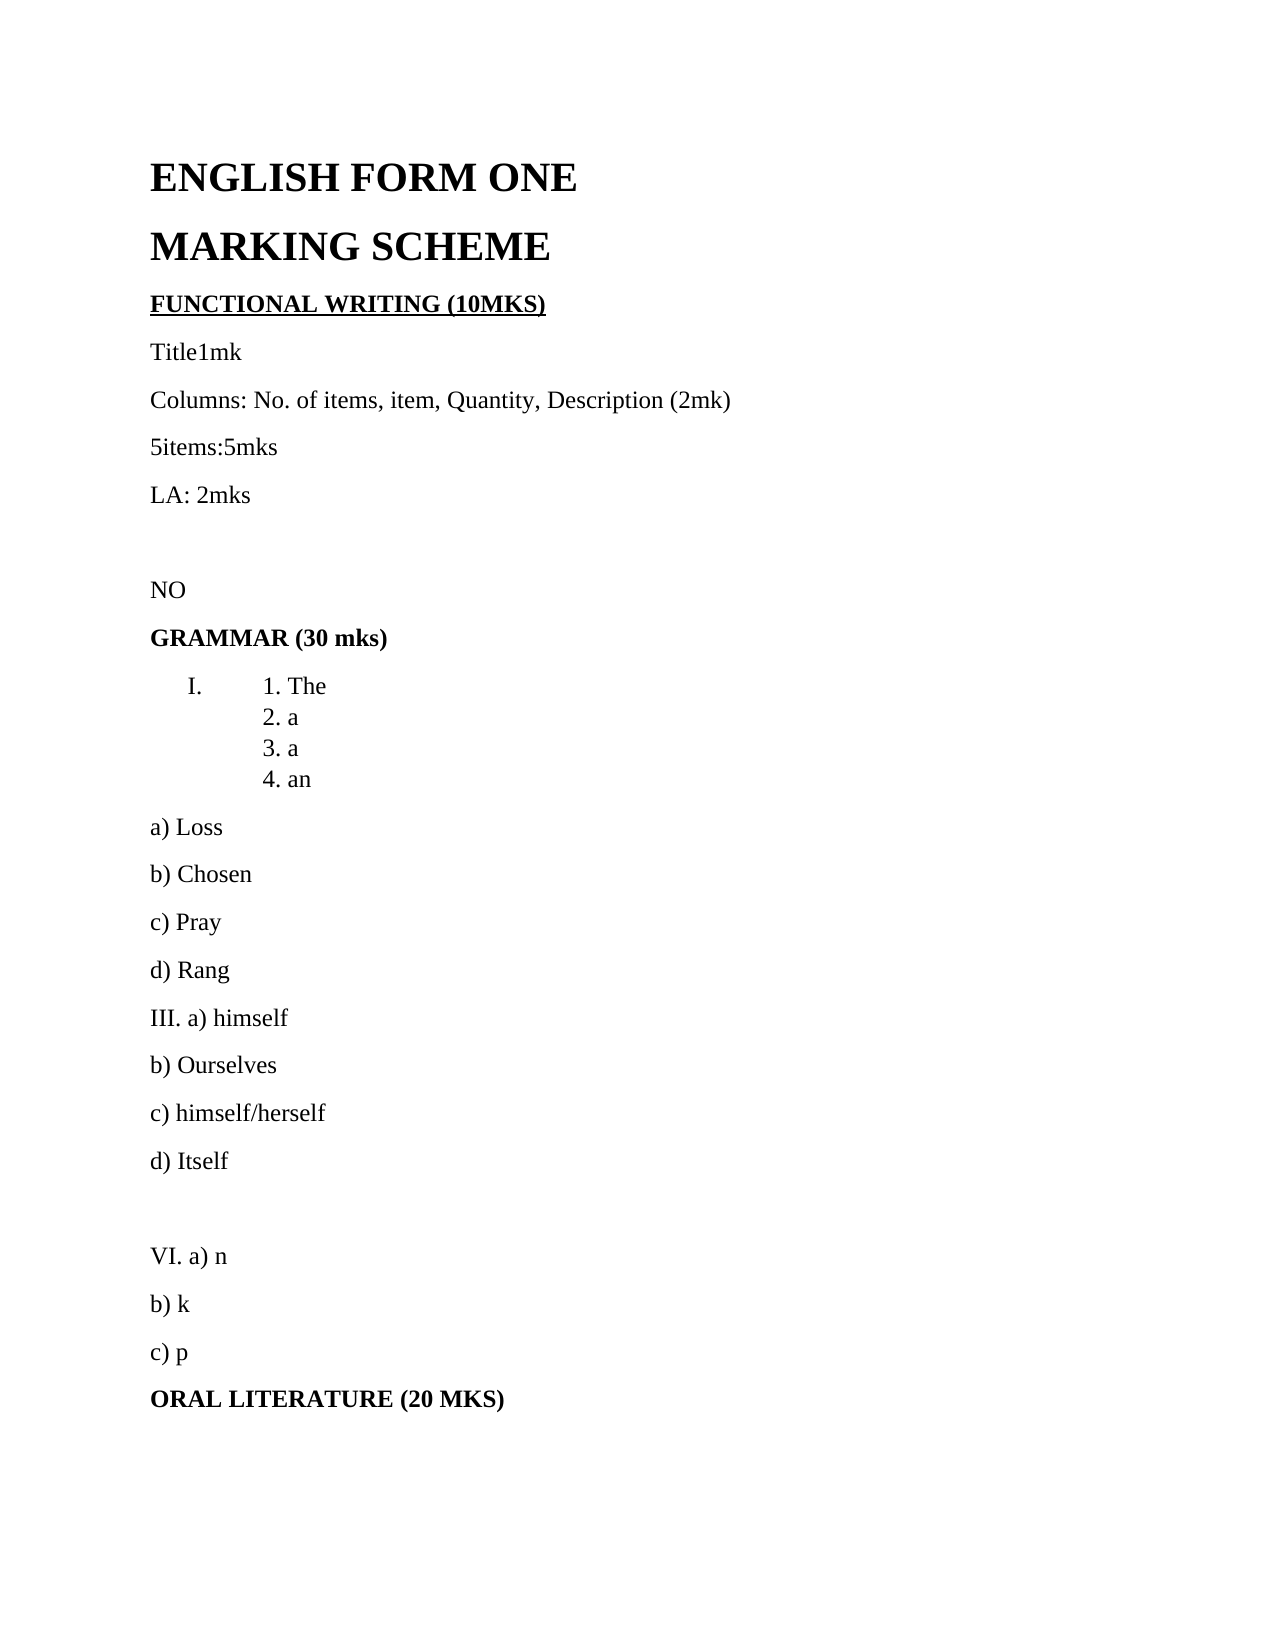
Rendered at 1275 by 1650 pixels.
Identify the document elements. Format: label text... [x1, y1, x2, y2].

text LA: 2mks [150, 480, 1125, 509]
text GRAMMAR (30 mks) [150, 623, 1125, 652]
text c) Pray [150, 907, 1125, 936]
text Title1mk [150, 337, 1125, 366]
text b) Ourselves [150, 1050, 1125, 1079]
list 3. a [262, 733, 1125, 762]
text a) Loss [150, 812, 1125, 841]
text 5items:5mks [150, 432, 1125, 461]
list 4. an [262, 764, 1125, 793]
text b) Chosen [150, 859, 1125, 888]
text b) k [150, 1289, 1125, 1318]
text ORAL LITERATURE (20 MKS) [150, 1384, 1125, 1413]
text ENGLISH FORM ONE [150, 153, 1125, 201]
list 1. The [187, 671, 1125, 700]
text VI. a) n [150, 1241, 1125, 1270]
list 2. a [262, 702, 1125, 731]
text III. a) himself [150, 1003, 1125, 1031]
text c) p [150, 1337, 1125, 1365]
text MARKING SCHEME [150, 221, 1125, 269]
text NO [150, 576, 1125, 604]
text d) Itself [150, 1146, 1125, 1174]
text Columns: No. of items, item, Quantity, Description (2mk) [150, 385, 1125, 413]
text FUNCTIONAL WRITING (10MKS) [150, 289, 1125, 318]
text c) himself/herself [150, 1098, 1125, 1127]
text d) Rang [150, 955, 1125, 984]
